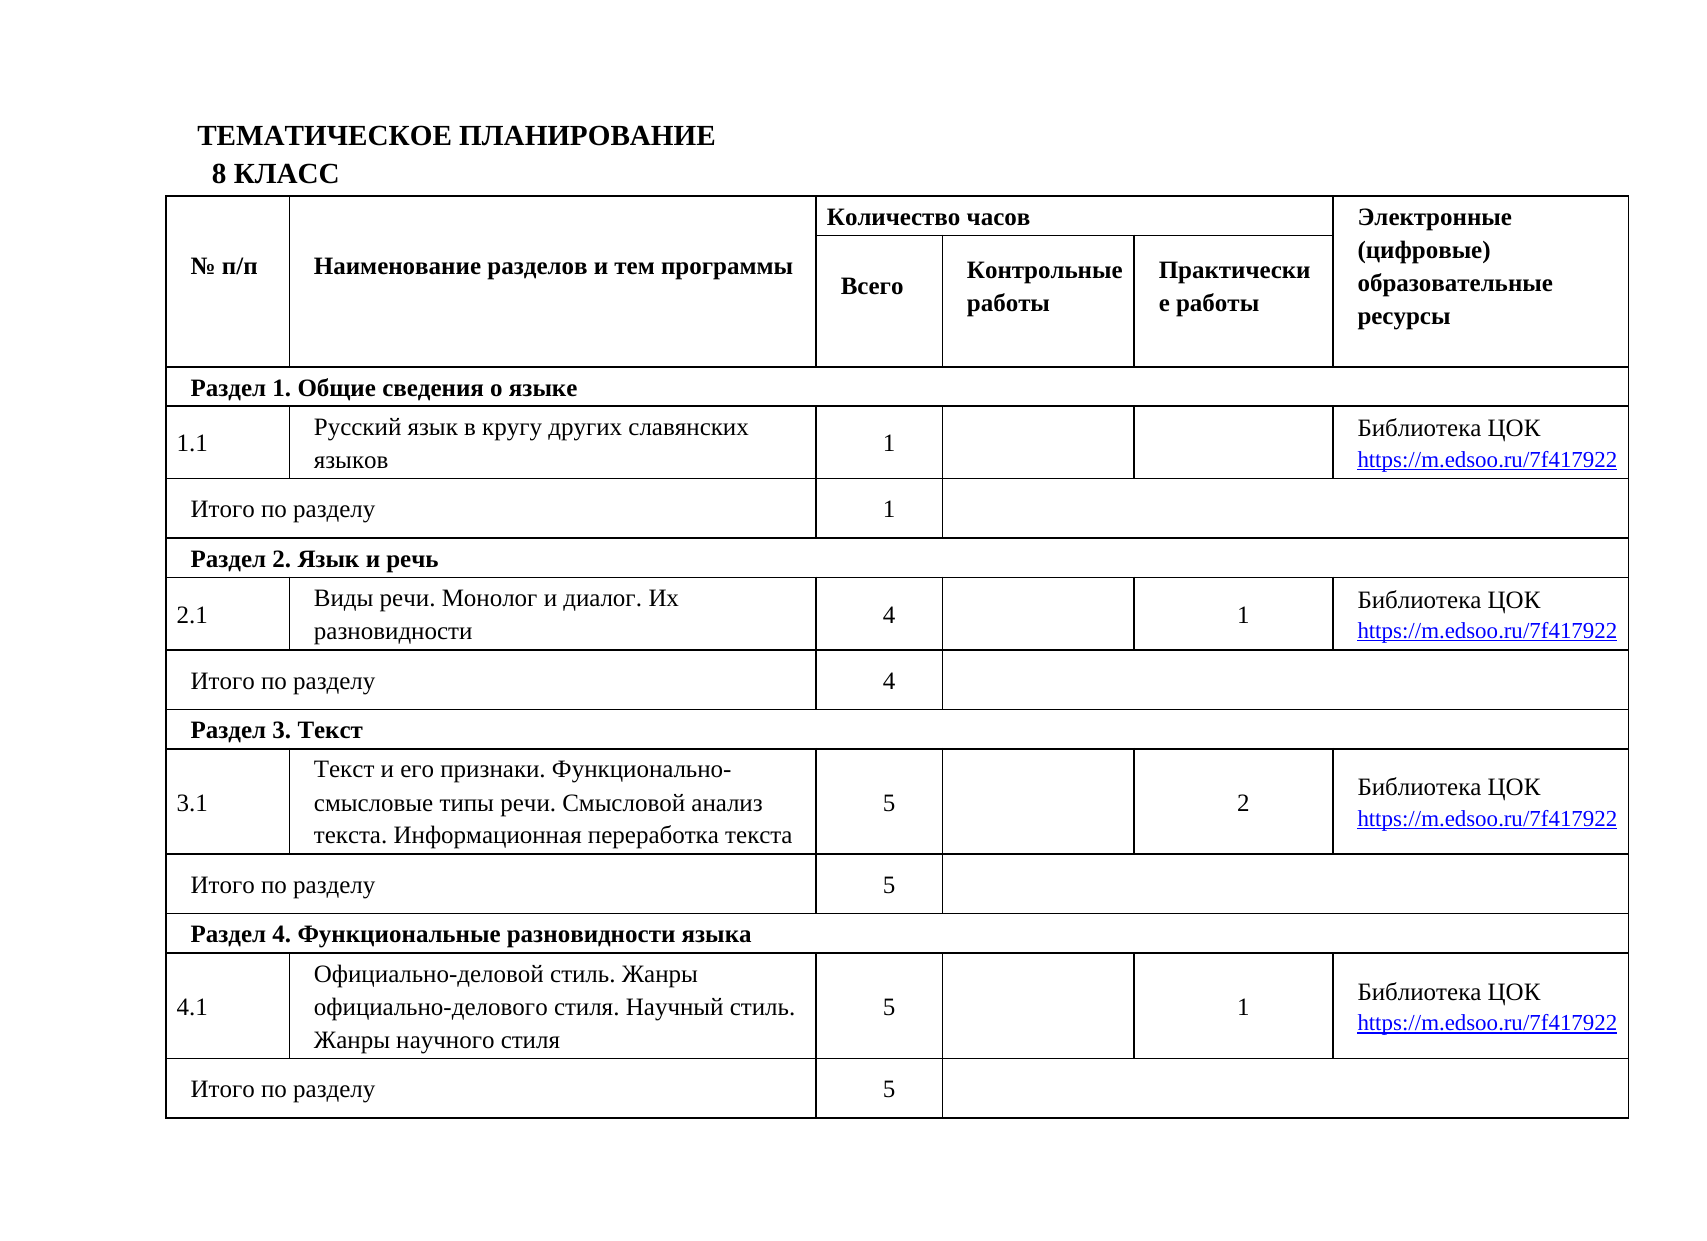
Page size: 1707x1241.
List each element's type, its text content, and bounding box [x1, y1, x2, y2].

table_cell 1 [817, 479, 942, 537]
table_cell Раздел 4. Функциональные разновидности языка [167, 914, 1628, 952]
table_cell Итого по разделу [167, 855, 815, 913]
table_cell Официально-деловой стиль. Жанры официально-делового стиля. Научный стиль. Жанры научного стиля [290, 954, 815, 1057]
table_cell 4.1 [167, 954, 289, 1057]
table_cell [1135, 407, 1332, 478]
table_cell 5 [817, 1059, 942, 1117]
table_header Электронные (цифровые) образовательные ресурсы [1334, 197, 1628, 366]
table_cell Виды речи. Монолог и диалог. Их разновидности [290, 578, 815, 649]
table_cell 4 [817, 578, 942, 649]
table_cell 5 [817, 750, 942, 853]
table_cell 5 [817, 954, 942, 1057]
table_header Количество часов [817, 197, 1332, 234]
table_cell 1 [1135, 578, 1332, 649]
table_cell [943, 479, 1628, 537]
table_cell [1334, 954, 1628, 1057]
table_cell Раздел 1. Общие сведения о языке [167, 368, 1628, 405]
table_cell Русский язык в кругу других славянских языков [290, 407, 815, 478]
table_cell [943, 407, 1133, 478]
table_cell 2.1 [167, 578, 289, 649]
table_cell 5 [817, 855, 942, 913]
table_cell Раздел 2. Язык и речь [167, 539, 1628, 577]
table_cell Всего [817, 236, 942, 366]
table_cell 3.1 [167, 750, 289, 853]
table_cell Библиотека ЦОК https://m.edsoo.ru/7f417922 [1334, 750, 1628, 853]
table_cell Текст и его признаки. Функционально-смысловые типы речи. Смысловой анализ текста. Информационная переработка текста [290, 750, 815, 853]
table_cell 4 [817, 651, 942, 708]
table_cell Практические работы [1135, 236, 1332, 366]
table_cell [943, 578, 1133, 649]
table_cell 1 [817, 407, 942, 478]
table_cell [943, 954, 1133, 1057]
table_cell 1.1 [167, 407, 289, 478]
table_cell Библиотека ЦОК https://m.edsoo.ru/7f417922 [1334, 578, 1628, 649]
table_header Наименование разделов и тем программы [290, 197, 815, 366]
table_cell [943, 651, 1628, 708]
table_cell Итого по разделу [167, 1059, 815, 1117]
table_cell Контрольные работы [943, 236, 1133, 366]
table_cell Итого по разделу [167, 651, 815, 708]
text ТЕМАТИЧЕСКОЕ ПЛАНИРОВАНИЕ [190, 118, 1618, 152]
table_cell 2 [1135, 750, 1332, 853]
table_cell 1 [1135, 954, 1332, 1057]
table_header № п/п [167, 197, 289, 366]
table_cell [943, 855, 1628, 913]
table_cell [943, 750, 1133, 853]
table_cell Раздел 3. Текст [167, 710, 1628, 748]
table_cell Итого по разделу [167, 479, 815, 537]
table_cell Библиотека ЦОК https://m.edsoo.ru/7f417922 [1334, 407, 1628, 478]
table_cell [943, 1059, 1628, 1117]
text 8 КЛАСС [190, 157, 1618, 190]
